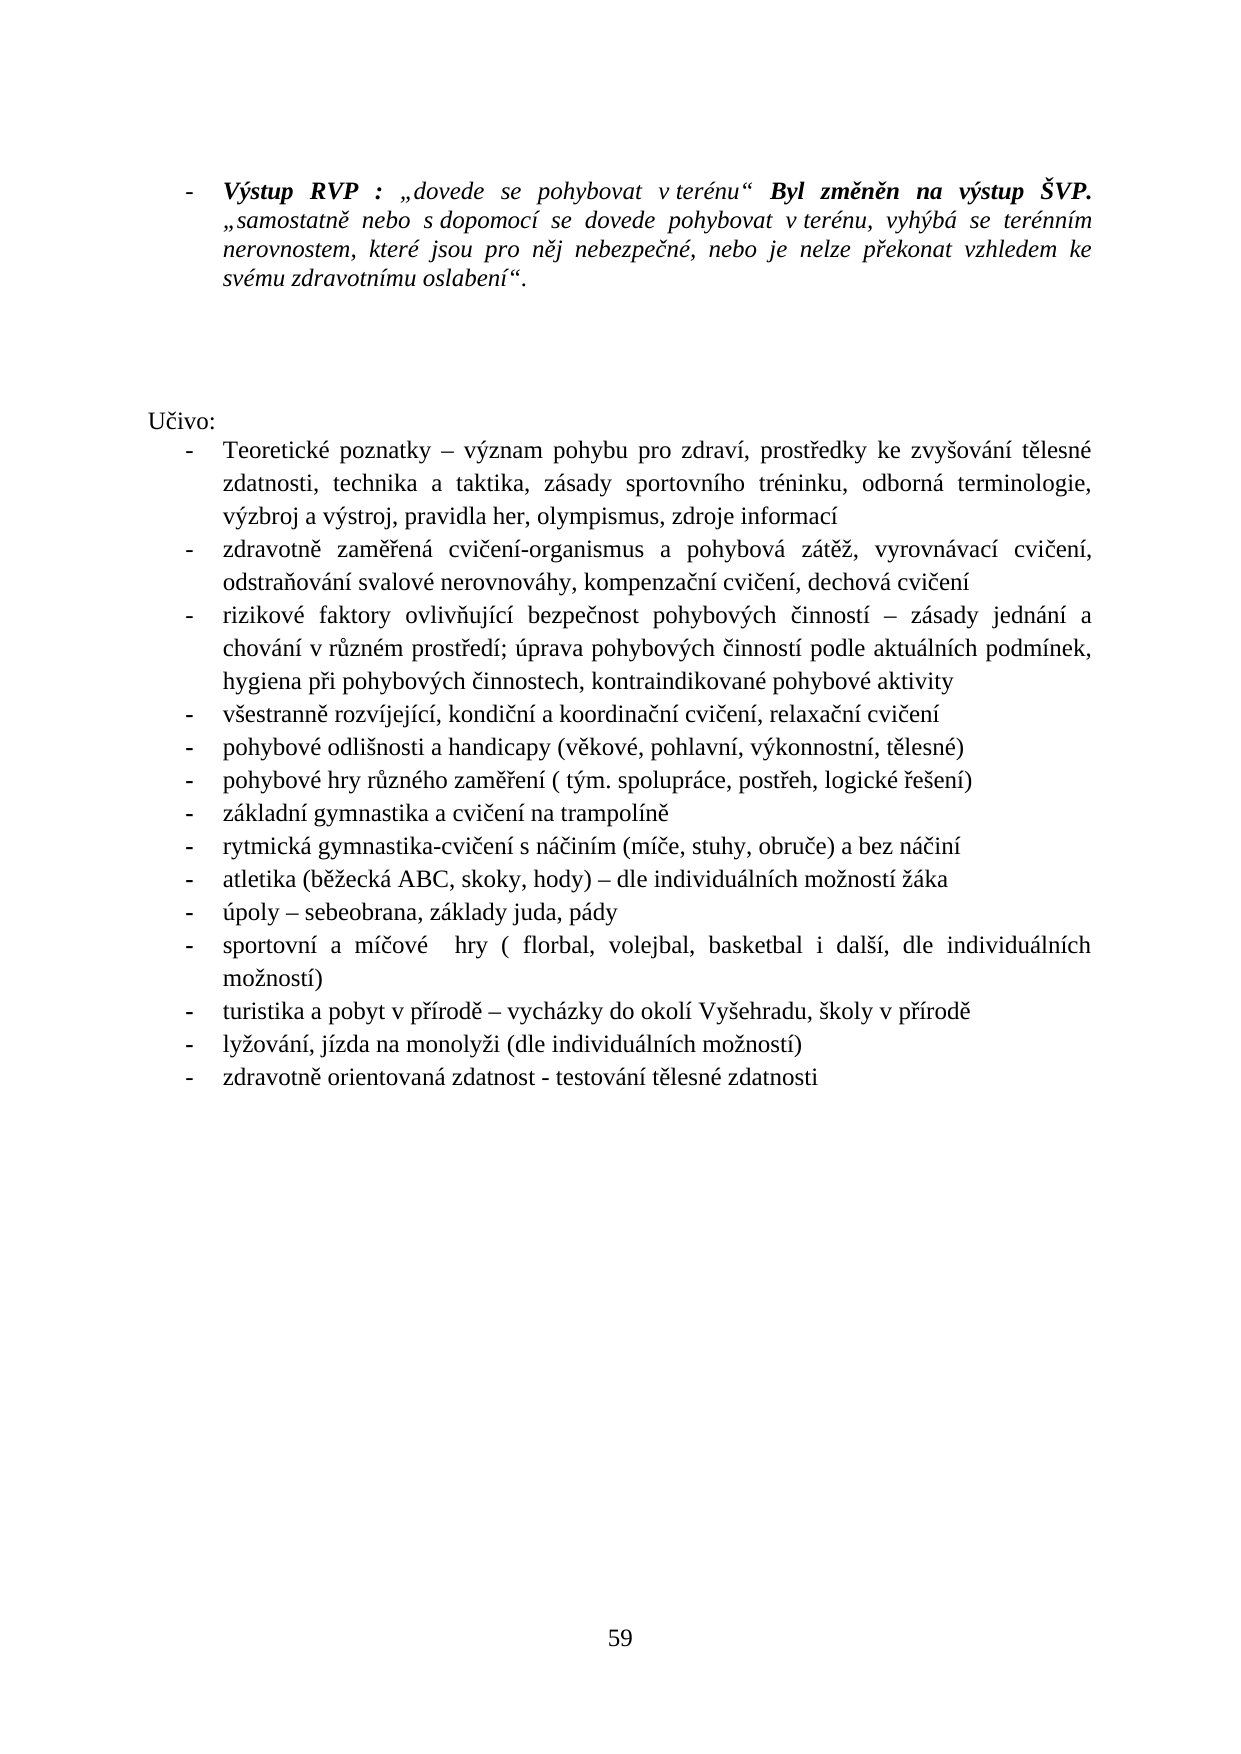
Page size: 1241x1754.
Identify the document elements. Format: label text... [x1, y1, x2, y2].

list lyžování, jízda na monolyži (dle individuálních možností) [185, 1029, 1093, 1058]
list atletika (běžecká ABC, skoky, hody) – dle individuálních možností žáka [185, 864, 1093, 893]
list všestranně rozvíjející, kondiční a koordinační cvičení, relaxační cvičení [185, 699, 1093, 728]
list zdravotně zaměřená cvičení-organismus a pohybová zátěž, vyrovnávací cvičení, odstraňování svalové nerovnováhy, kompenzační cvičení, dechová cvičení [185, 534, 1093, 596]
list rytmická gymnastika-cvičení s náčiním (míče, stuhy, obruče) a bez náčiní [185, 831, 1093, 860]
list rizikové faktory ovlivňující bezpečnost pohybových činností – zásady jednání a chování v různém prostředí; úprava pohybových činností podle aktuálních podmínek, hygiena při pohybových činnostech, kontraindikované pohybové aktivity [185, 600, 1093, 695]
text Učivo: [148, 406, 1093, 435]
list turistika a pobyt v přírodě – vycházky do okolí Vyšehradu, školy v přírodě [185, 996, 1093, 1025]
list základní gymnastika a cvičení na trampolíně [185, 798, 1093, 827]
list sportovní a míčové hry ( florbal, volejbal, basketbal i další, dle individuálních možností) [185, 930, 1093, 992]
list pohybové hry různého zaměření ( tým. spolupráce, postřeh, logické řešení) [185, 765, 1093, 794]
list zdravotně orientovaná zdatnost - testování tělesné zdatnosti [185, 1062, 1093, 1091]
list úpoly – sebeobrana, základy juda, pády [185, 897, 1093, 926]
list Výstup RVP : „dovede se pohybovat v terénu“ Byl změněn na výstup ŠVP. „samostatně nebo s dopomocí se dovede pohybovat v terénu, vyhýbá se terénním nerovnostem, které jsou pro něj nebezpečné, nebo je nelze překonat vzhledem ke svému zdravotnímu oslabení“. [185, 176, 1093, 291]
list Teoretické poznatky – význam pohybu pro zdraví, prostředky ke zvyšování tělesné zdatnosti, technika a taktika, zásady sportovního tréninku, odborná terminologie, výzbroj a výstroj, pravidla her, olympismus, zdroje informací [185, 435, 1093, 530]
list pohybové odlišnosti a handicapy (věkové, pohlavní, výkonnostní, tělesné) [185, 732, 1093, 761]
